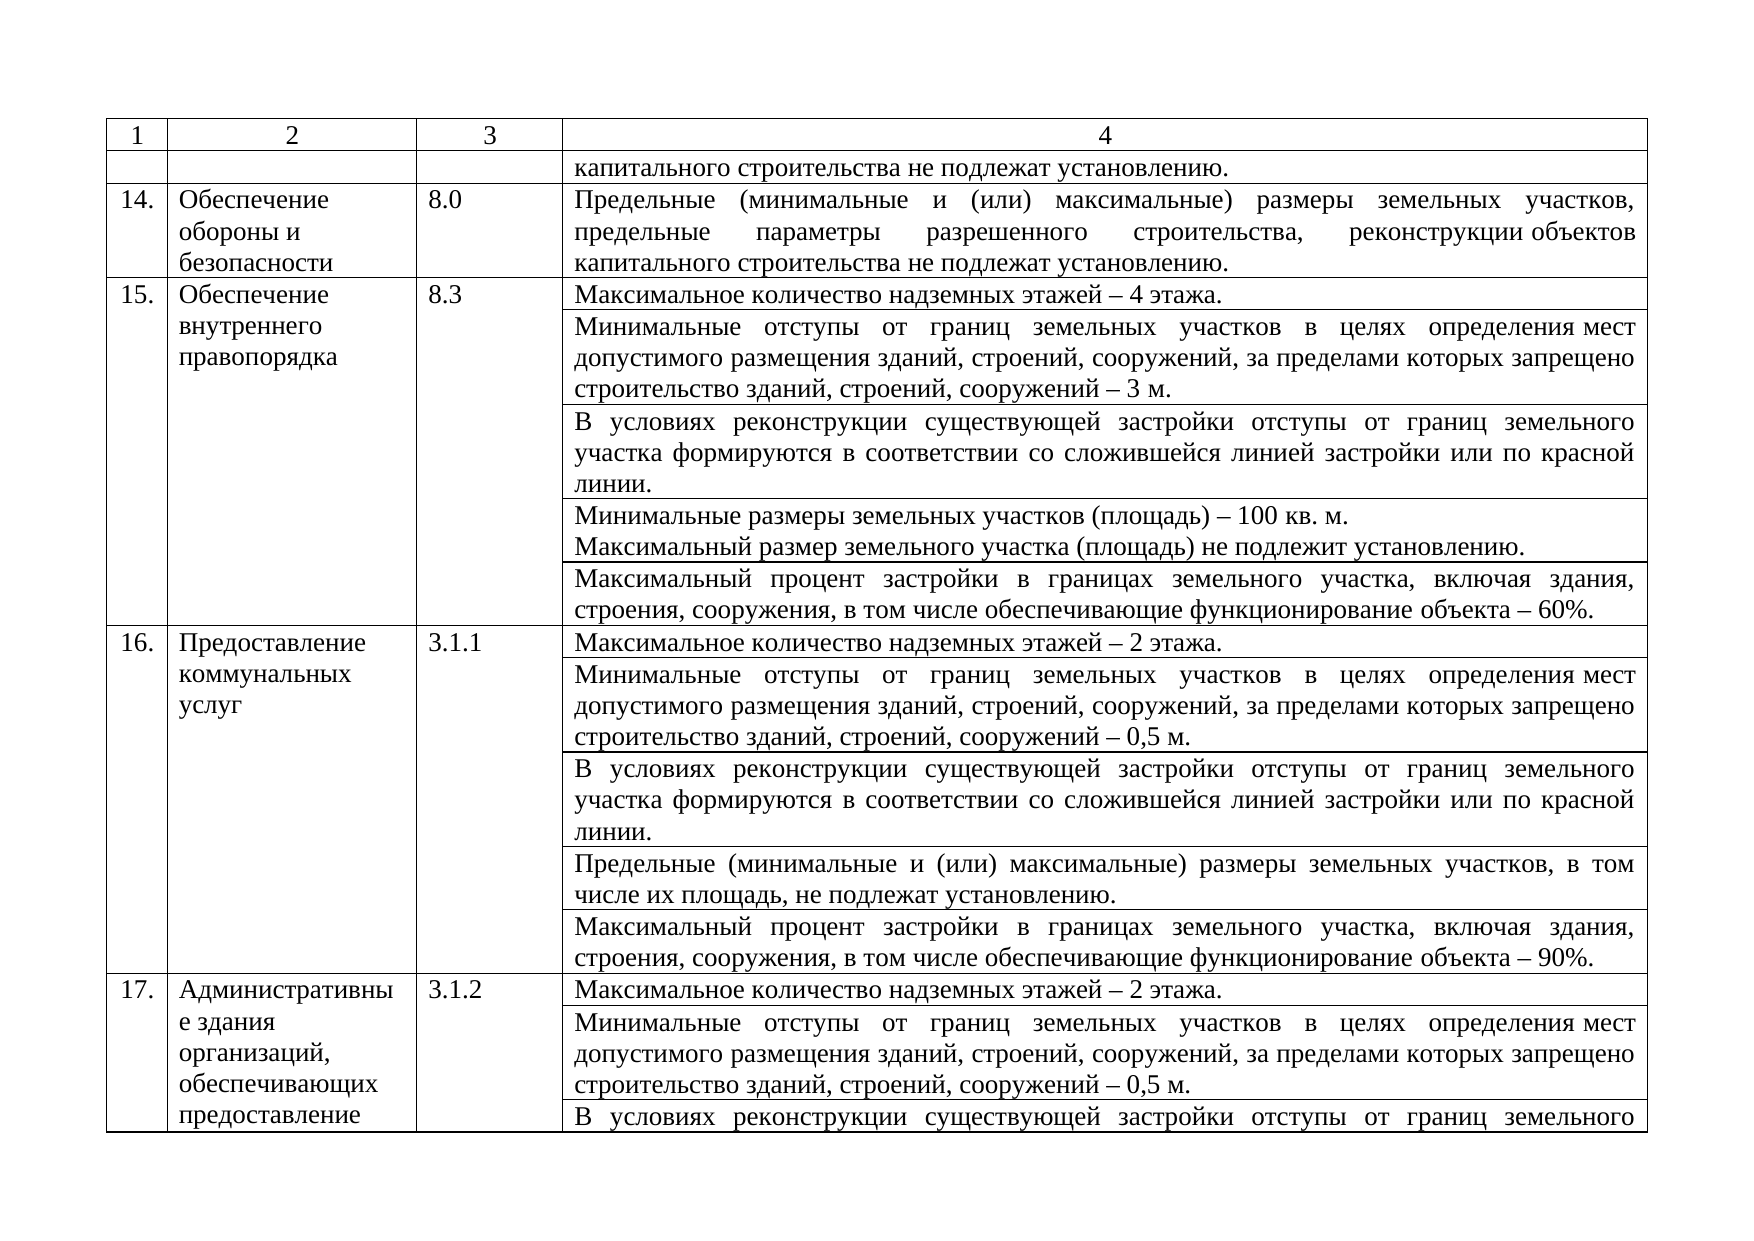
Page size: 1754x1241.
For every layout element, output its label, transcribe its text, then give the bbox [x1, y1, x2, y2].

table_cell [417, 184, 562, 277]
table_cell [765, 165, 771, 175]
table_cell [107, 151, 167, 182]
table_header 4 [563, 119, 1647, 150]
table_header 3 [417, 119, 562, 150]
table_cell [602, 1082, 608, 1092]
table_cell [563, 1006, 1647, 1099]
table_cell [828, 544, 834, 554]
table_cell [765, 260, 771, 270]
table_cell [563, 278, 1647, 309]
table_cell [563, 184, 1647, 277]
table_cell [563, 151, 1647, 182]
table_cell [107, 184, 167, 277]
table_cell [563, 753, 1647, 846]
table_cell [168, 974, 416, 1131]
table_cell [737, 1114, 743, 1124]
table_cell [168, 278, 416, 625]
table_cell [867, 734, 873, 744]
table_header 2 [168, 119, 416, 150]
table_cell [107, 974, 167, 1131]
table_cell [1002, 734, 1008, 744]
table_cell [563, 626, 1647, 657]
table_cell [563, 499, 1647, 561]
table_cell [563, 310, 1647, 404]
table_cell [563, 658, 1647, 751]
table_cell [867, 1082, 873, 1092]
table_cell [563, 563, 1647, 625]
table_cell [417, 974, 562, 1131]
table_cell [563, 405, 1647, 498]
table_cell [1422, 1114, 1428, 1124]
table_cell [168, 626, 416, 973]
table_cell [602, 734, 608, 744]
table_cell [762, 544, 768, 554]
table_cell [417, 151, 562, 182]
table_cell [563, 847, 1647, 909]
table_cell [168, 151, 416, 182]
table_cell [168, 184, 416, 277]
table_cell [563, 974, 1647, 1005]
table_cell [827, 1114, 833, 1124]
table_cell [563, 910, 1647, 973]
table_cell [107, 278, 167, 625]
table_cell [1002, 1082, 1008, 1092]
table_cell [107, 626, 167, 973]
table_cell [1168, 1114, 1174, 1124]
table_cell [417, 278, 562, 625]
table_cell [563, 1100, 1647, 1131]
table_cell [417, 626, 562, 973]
table_header 1 [107, 119, 167, 150]
